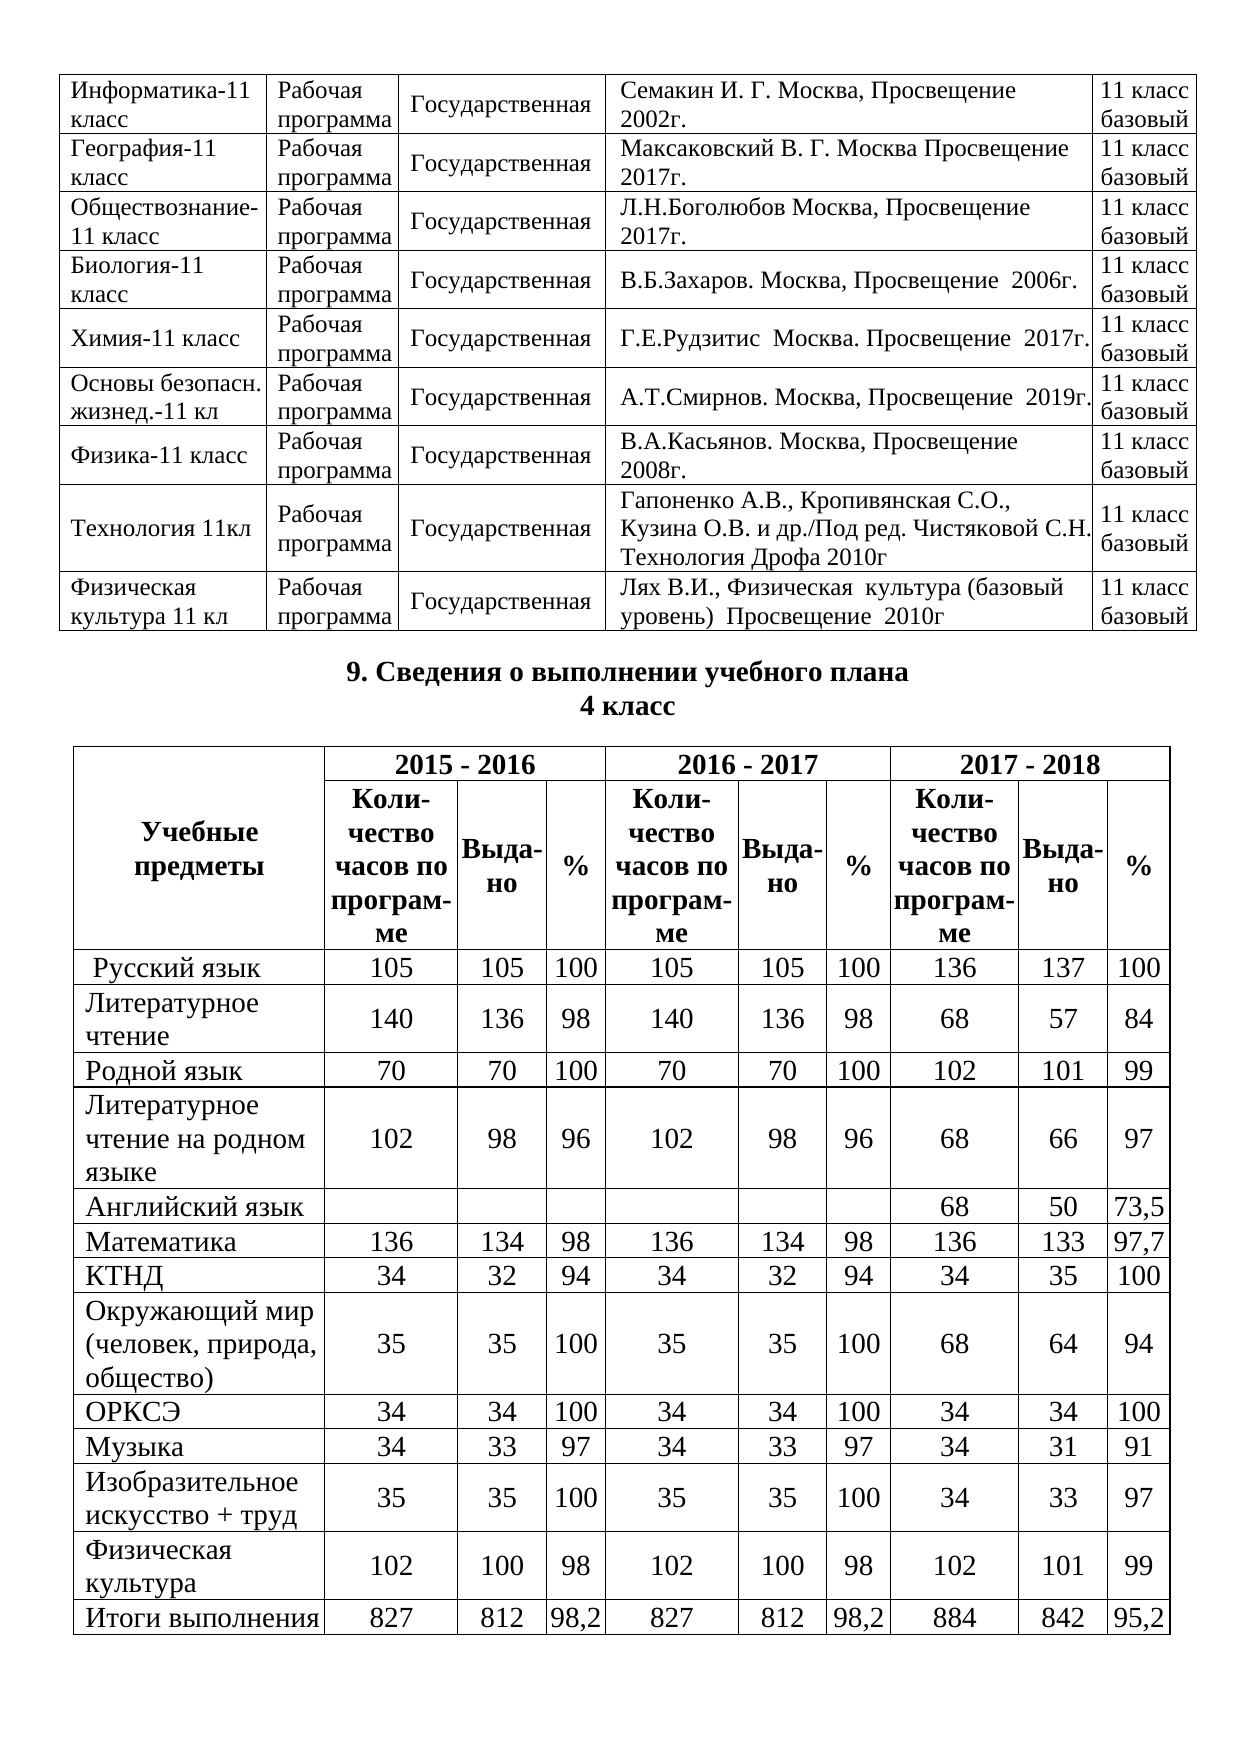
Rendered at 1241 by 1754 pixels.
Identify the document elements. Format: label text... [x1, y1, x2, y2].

table_cell 34 [606, 1258, 738, 1292]
table_cell 100 [1108, 950, 1169, 984]
table_cell Информатика-11 класс [60, 75, 266, 132]
table_cell 35 [739, 1464, 826, 1531]
table_cell 101 [1019, 1532, 1107, 1599]
table_cell 97 [1108, 1464, 1169, 1531]
table_cell [739, 1189, 826, 1223]
table_cell Рабочая программа [267, 426, 398, 484]
table_cell 11 класс базовый [1093, 192, 1196, 249]
table_cell Рабочая программа [267, 572, 398, 629]
table_cell Родной язык [74, 1053, 324, 1086]
table_cell 100 [827, 1464, 890, 1531]
table_cell В.А.Касьянов. Москва, Просвещение 2008г. [606, 426, 1092, 484]
table_cell 98,2 [827, 1600, 890, 1633]
table_cell 105 [739, 950, 826, 984]
table_cell Рабочая программа [267, 192, 398, 249]
table_cell 68 [891, 1293, 1018, 1393]
table_cell [458, 1189, 546, 1223]
table_cell 70 [325, 1053, 457, 1086]
table_cell 100 [547, 1464, 605, 1531]
table_cell 34 [1019, 1395, 1107, 1428]
table_cell Лях В.И., Физическая культура (базовый уровень) Просвещение 2010г [606, 572, 1092, 629]
table_cell 70 [606, 1053, 738, 1086]
table_cell 99 [1108, 1053, 1169, 1086]
table_cell Музыка [74, 1429, 324, 1463]
table_cell 105 [606, 950, 738, 984]
table_cell 98 [827, 985, 890, 1052]
table_cell 94 [547, 1258, 605, 1292]
table_header Учебные предметы [74, 747, 324, 949]
table_cell [325, 1189, 457, 1223]
table_cell 102 [325, 1088, 457, 1188]
table_cell 140 [606, 985, 738, 1052]
table_cell 34 [606, 1429, 738, 1463]
table_cell 100 [547, 1053, 605, 1086]
table_cell 35 [1019, 1258, 1107, 1292]
table_cell 136 [891, 1224, 1018, 1257]
table_cell 137 [1019, 950, 1107, 984]
table_cell [547, 1189, 605, 1223]
table_cell 50 [1019, 1189, 1107, 1223]
table_cell 97 [827, 1429, 890, 1463]
table_cell Литературное чтение на родном языке [74, 1088, 324, 1188]
table_cell 66 [1019, 1088, 1107, 1188]
table_cell 70 [739, 1053, 826, 1086]
table_cell География-11 класс [60, 134, 266, 191]
table_cell Рабочая программа [267, 368, 398, 425]
table_cell 98 [827, 1224, 890, 1257]
table_cell Семакин И. Г. Москва, Просвещение 2002г. [606, 75, 1092, 132]
table_cell Коли-чество часов по програм-ме [606, 781, 738, 949]
table_cell Выда-но [1019, 781, 1107, 949]
table_cell Химия-11 класс [60, 309, 266, 367]
table_cell Государственная [399, 75, 605, 132]
table_cell 884 [891, 1600, 1018, 1633]
table_cell Рабочая программа [267, 251, 398, 308]
table_cell 97 [1108, 1088, 1169, 1188]
table_cell 100 [1108, 1258, 1169, 1292]
table_cell Рабочая программа [267, 134, 398, 191]
table_cell 136 [891, 950, 1018, 984]
table_cell 136 [739, 985, 826, 1052]
table_cell 99 [1108, 1532, 1169, 1599]
table_cell 98 [547, 1532, 605, 1599]
table_cell 34 [891, 1258, 1018, 1292]
table_cell 100 [739, 1532, 826, 1599]
table_cell Физика-11 класс [60, 426, 266, 484]
table_cell 33 [739, 1429, 826, 1463]
table_cell 98 [547, 1224, 605, 1257]
table_cell 31 [1019, 1429, 1107, 1463]
table_cell 98 [827, 1532, 890, 1599]
table_cell 97,7 [1108, 1224, 1169, 1257]
table_cell Физическая культура [74, 1532, 324, 1599]
table_cell Биология-11 класс [60, 251, 266, 308]
table_cell Коли-чество часов по програм-ме [891, 781, 1018, 949]
table_cell 68 [891, 1189, 1018, 1223]
table_cell 34 [325, 1395, 457, 1428]
table_cell 35 [325, 1464, 457, 1531]
table_cell Рабочая программа [267, 485, 398, 571]
text 9. Сведения о выполнении учебного плана [89, 654, 1167, 688]
table_cell 11 класс базовый [1093, 572, 1196, 629]
table_cell 68 [891, 985, 1018, 1052]
table_cell 101 [1019, 1053, 1107, 1086]
table_cell 11 класс базовый [1093, 368, 1196, 425]
table_cell 105 [325, 950, 457, 984]
table_cell Рабочая программа [267, 309, 398, 367]
table_cell 73,5 [1108, 1189, 1169, 1223]
table_cell 98,2 [547, 1600, 605, 1633]
table_cell Физическая культура 11 кл [60, 572, 266, 629]
table_cell Гапоненко А.В., Кропивянская С.О., Кузина О.В. и др./Под ред. Чистяковой С.Н. Технология Дрофа 2010г [606, 485, 1092, 571]
table_header 2015 - 2016 [325, 747, 605, 780]
table_cell Английский язык [74, 1189, 324, 1223]
table_cell 96 [827, 1088, 890, 1188]
table_cell 91 [1108, 1429, 1169, 1463]
table_cell 96 [547, 1088, 605, 1188]
table_cell 100 [1108, 1395, 1169, 1428]
table_cell 34 [739, 1395, 826, 1428]
table_cell В.Б.Захаров. Москва, Просвещение 2006г. [606, 251, 1092, 308]
table_cell 34 [458, 1395, 546, 1428]
table_cell Математика [74, 1224, 324, 1257]
table_cell 842 [1019, 1600, 1107, 1633]
table_cell 34 [891, 1429, 1018, 1463]
table_header 2016 - 2017 [606, 747, 890, 780]
table_cell 100 [547, 1293, 605, 1393]
table_cell Коли-чество часов по програм-ме [325, 781, 457, 949]
table_cell ОРКСЭ [74, 1395, 324, 1428]
table_cell 11 класс базовый [1093, 485, 1196, 571]
table_cell Окружающий мир (человек, природа, общество) [74, 1293, 324, 1393]
table_cell Государственная [399, 309, 605, 367]
table_cell КТНД [74, 1258, 324, 1292]
table_cell Технология 11кл [60, 485, 266, 571]
table_cell 98 [458, 1088, 546, 1188]
table_cell 102 [325, 1532, 457, 1599]
table_cell 100 [547, 1395, 605, 1428]
table_cell 827 [606, 1600, 738, 1633]
table_cell Литературное чтение [74, 985, 324, 1052]
table_cell 100 [827, 1053, 890, 1086]
table_cell 33 [1019, 1464, 1107, 1531]
table_cell % [1108, 781, 1169, 949]
table_cell 100 [827, 950, 890, 984]
table_cell Итоги выполнения [74, 1600, 324, 1633]
table_cell Основы безопасн. жизнед.-11 кл [60, 368, 266, 425]
table_cell 11 класс базовый [1093, 426, 1196, 484]
table_cell 102 [606, 1088, 738, 1188]
table_cell 11 класс базовый [1093, 309, 1196, 367]
table_cell Максаковский В. Г. Москва Просвещение 2017г. [606, 134, 1092, 191]
table_cell [827, 1189, 890, 1223]
table_cell 35 [458, 1293, 546, 1393]
table_cell 102 [891, 1053, 1018, 1086]
table_cell % [827, 781, 890, 949]
table_cell 34 [325, 1258, 457, 1292]
table_header 2017 - 2018 [891, 747, 1169, 780]
table_cell 102 [606, 1532, 738, 1599]
table_cell 94 [1108, 1293, 1169, 1393]
table_cell 11 класс базовый [1093, 251, 1196, 308]
table_cell 136 [458, 985, 546, 1052]
table_cell 97 [547, 1429, 605, 1463]
table_cell 98 [547, 985, 605, 1052]
table_cell 94 [827, 1258, 890, 1292]
table_cell 64 [1019, 1293, 1107, 1393]
table_cell 34 [891, 1395, 1018, 1428]
table_cell 827 [325, 1600, 457, 1633]
table_cell Государственная [399, 485, 605, 571]
table_cell Государственная [399, 426, 605, 484]
table_cell 100 [827, 1293, 890, 1393]
table_cell 68 [891, 1088, 1018, 1188]
table_cell 98 [739, 1088, 826, 1188]
table_cell 35 [739, 1293, 826, 1393]
table_cell 11 класс базовый [1093, 134, 1196, 191]
table_cell Государственная [399, 368, 605, 425]
table_cell 105 [458, 950, 546, 984]
table_cell Выда-но [458, 781, 546, 949]
table_cell Государственная [399, 251, 605, 308]
table_cell 35 [325, 1293, 457, 1393]
table_cell 33 [458, 1429, 546, 1463]
table_cell 102 [891, 1532, 1018, 1599]
table_cell 133 [1019, 1224, 1107, 1257]
table_cell 34 [325, 1429, 457, 1463]
table_cell Государственная [399, 192, 605, 249]
table_cell 812 [458, 1600, 546, 1633]
table_cell Выда-но [739, 781, 826, 949]
table_cell 35 [458, 1464, 546, 1531]
table_cell Изобразительное искусство + труд [74, 1464, 324, 1531]
table_cell 140 [325, 985, 457, 1052]
table_cell 34 [891, 1464, 1018, 1531]
table_cell Государственная [399, 572, 605, 629]
table_cell 95,2 [1108, 1600, 1169, 1633]
table_cell Г.Е.Рудзитис Москва. Просвещение 2017г. [606, 309, 1092, 367]
text 4 класс [89, 688, 1167, 722]
table_cell 35 [606, 1464, 738, 1531]
table_cell 812 [739, 1600, 826, 1633]
table_cell 34 [606, 1395, 738, 1428]
table_cell 136 [606, 1224, 738, 1257]
table_cell 70 [458, 1053, 546, 1086]
table_cell Русский язык [74, 950, 324, 984]
table_cell Л.Н.Боголюбов Москва, Просвещение 2017г. [606, 192, 1092, 249]
table_cell Государственная [399, 134, 605, 191]
table_cell Рабочая программа [267, 75, 398, 132]
table_cell Обществознание-11 класс [60, 192, 266, 249]
table_cell 136 [325, 1224, 457, 1257]
table_cell 57 [1019, 985, 1107, 1052]
table_cell 134 [458, 1224, 546, 1257]
table_cell % [547, 781, 605, 949]
table_cell 11 класс базовый [1093, 75, 1196, 132]
table_cell 100 [827, 1395, 890, 1428]
table_cell 100 [547, 950, 605, 984]
table_cell 32 [458, 1258, 546, 1292]
table_cell 32 [739, 1258, 826, 1292]
table_cell 134 [739, 1224, 826, 1257]
table_cell 84 [1108, 985, 1169, 1052]
table_cell [606, 1189, 738, 1223]
table_cell 100 [458, 1532, 546, 1599]
table_cell 35 [606, 1293, 738, 1393]
table_cell А.Т.Смирнов. Москва, Просвещение 2019г. [606, 368, 1092, 425]
